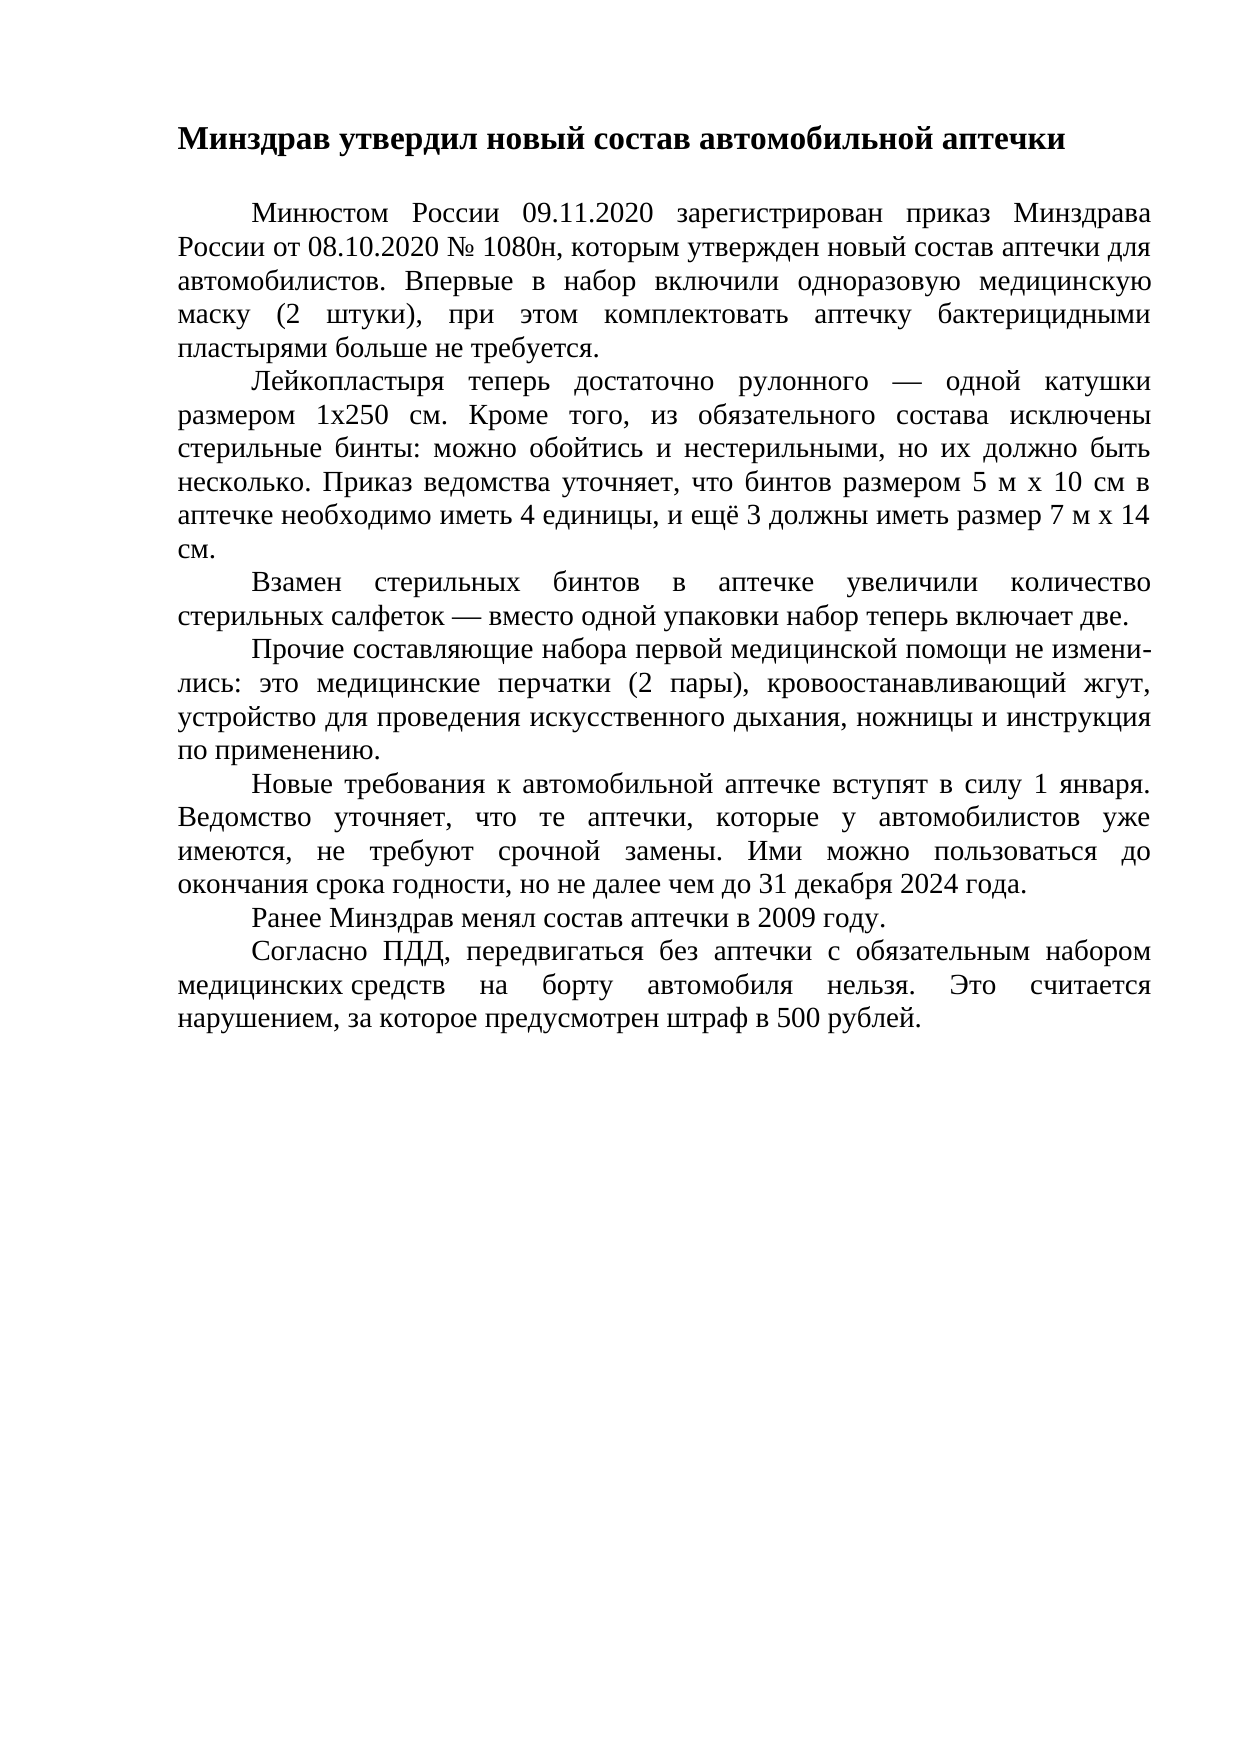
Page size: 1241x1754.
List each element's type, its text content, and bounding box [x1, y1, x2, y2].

text Минздрав утвердил новый состав автомобильной аптечки [177, 118, 1152, 156]
text Минюстом России 09.11.2020 зарегистрирован приказ Минздрава России от 08.10.2020 № 1080н, которым утвержден новый состав аптечки для автомобилистов. Впервые в набор включили одноразовую медицинскую маску (2 штуки), при этом комплектовать аптечку бактерицидными пластырями больше не требуется. [177, 196, 1152, 363]
text Согласно ПДД, передвигаться без аптечки с обязательным набором медицинских средств на борту автомобиля нельзя. Это считается нарушением, за которое предусмотрен штраф в 500 рублей. [177, 933, 1152, 1034]
text Прочие составляющие набора первой медицинской помощи не изменились: это медицинские перчатки (2 пары), кровоостанавливающий жгут, устройство для проведения искусственного дыхания, ножницы и инструкция по применению. [177, 632, 1152, 766]
text Взамен стерильных бинтов в аптечке увеличили количество стерильных салфеток — вместо одной упаковки набор теперь включает две. [177, 564, 1152, 632]
text Лейкопластыря теперь достаточно рулонного — одной катушки размером 1х250 см. Кроме того, из обязательного состава исключены стерильные бинты: можно обойтись и нестерильными, но их должно быть несколько. Приказ ведомства уточняет, что бинтов размером 5 м х 10 см в аптечке необходимо иметь 4 единицы, и ещё 3 должны иметь размер 7 м х 14 см. [177, 363, 1152, 564]
text Ранее Минздрав менял состав аптечки в 2009 году. [177, 900, 1152, 933]
text Новые требования к автомобильной аптечке вступят в силу 1 января. Ведомство уточняет, что те аптечки, которые у автомобилистов уже имеются, не требуют срочной замены. Ими можно пользоваться до окончания срока годности, но не далее чем до 31 декабря 2024 года. [177, 766, 1152, 900]
